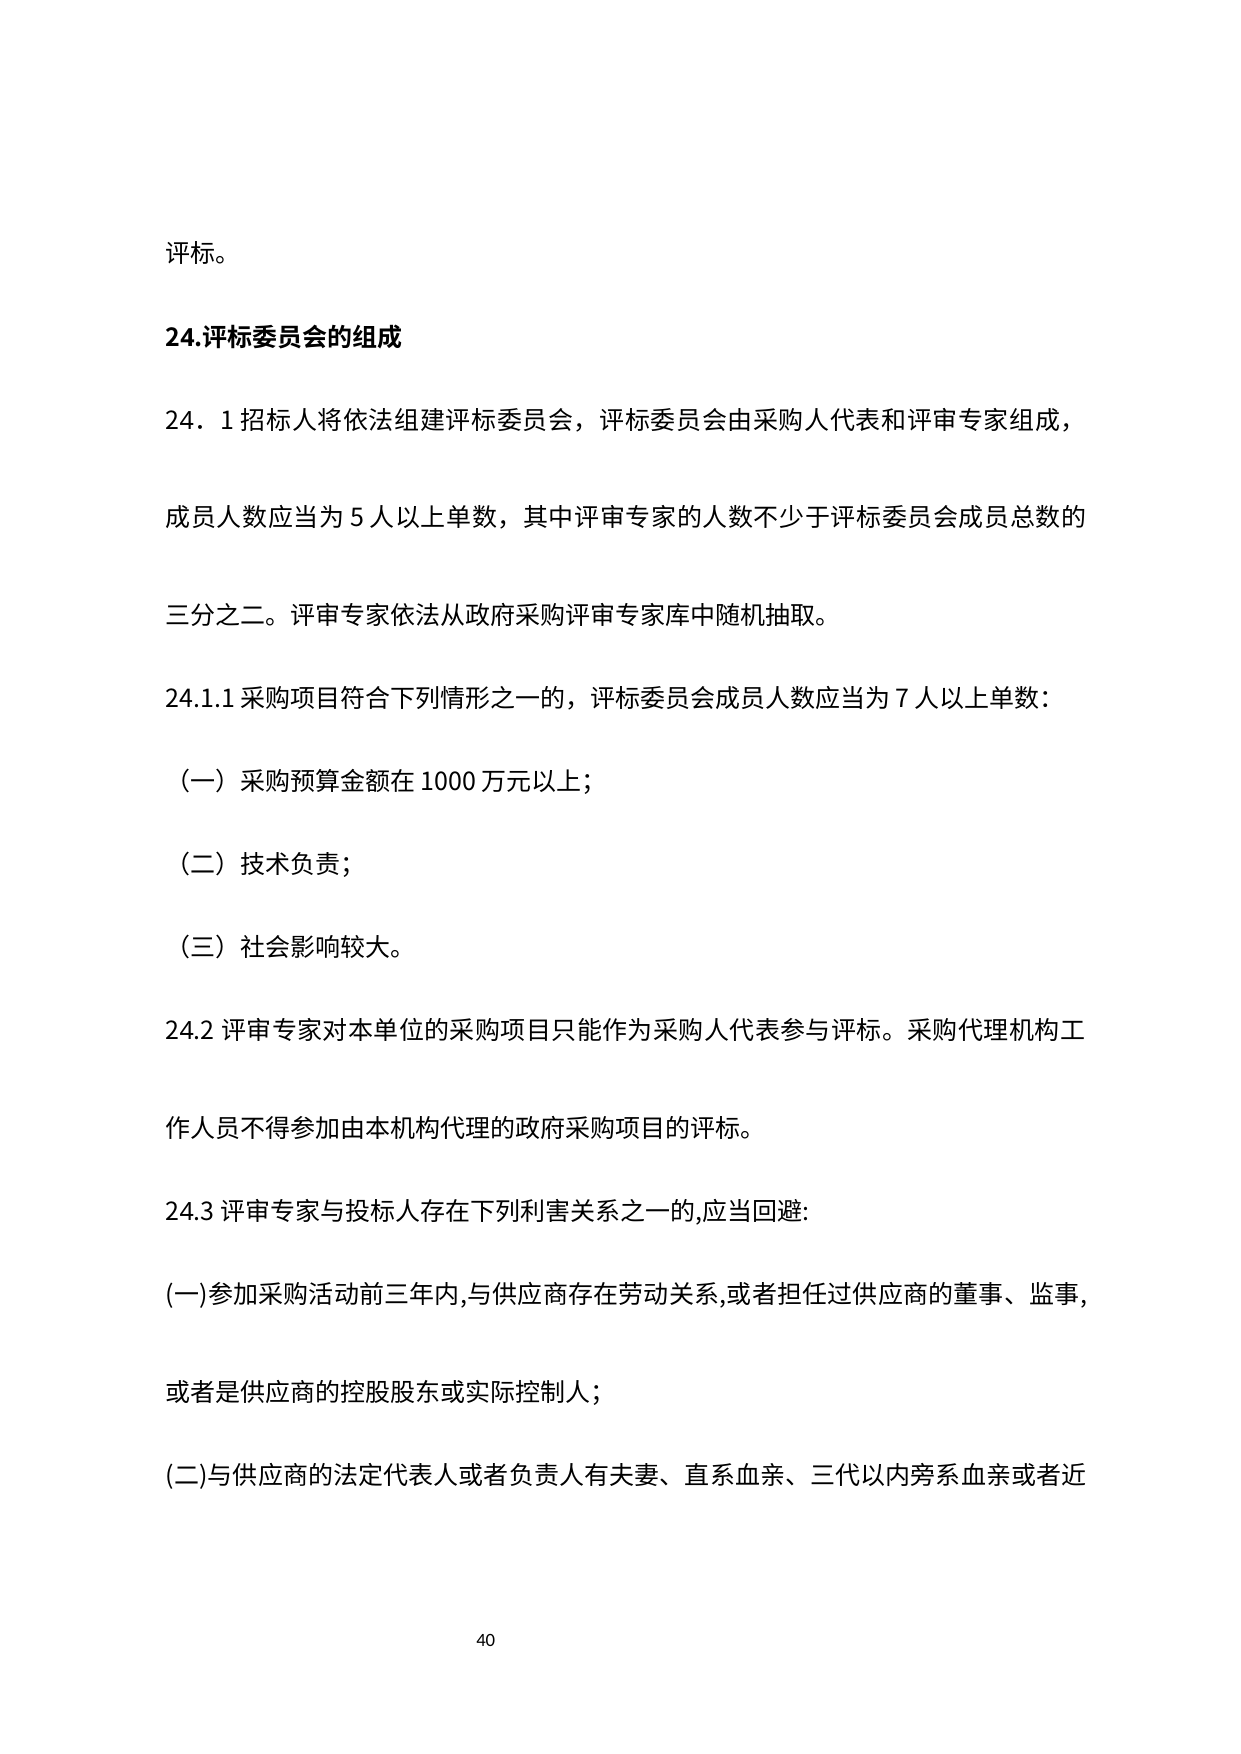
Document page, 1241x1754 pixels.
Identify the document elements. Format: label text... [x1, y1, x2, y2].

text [165, 1441, 1087, 1506]
text （三）社会影响较大。 [165, 913, 1087, 978]
text 24.1.1 采购项目符合下列情形之一的，评标委员会成员人数应当为7人以上单数： [165, 664, 1087, 729]
text (一)参加采购活动前三年内,与供应商存在劳动关系,或者担任过供应商的董事、监事,或者是供应商的控股股东或实际控制人； [165, 1260, 1087, 1423]
text （二）技术负责； [165, 830, 1087, 895]
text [165, 219, 1087, 284]
text （一）采购预算金额在1000万元以上； [165, 747, 1087, 812]
text 24.2 评审专家对本单位的采购项目只能作为采购人代表参与评标。采购代理机构工作人员不得参加由本机构代理的政府采购项目的评标。 [165, 996, 1087, 1159]
text 24.3 评审专家与投标人存在下列利害关系之一的,应当回避: [165, 1177, 1087, 1242]
text 24.评标委员会的组成 [165, 303, 1087, 368]
text 24．1 招标人将依法组建评标委员会，评标委员会由采购人代表和评审专家组成，成员人数应当为5人以上单数，其中评审专家的人数不少于评标委员会成员总数的三分之二。评审专家依法从政府采购评审专家库中随机抽取。 [165, 386, 1087, 646]
